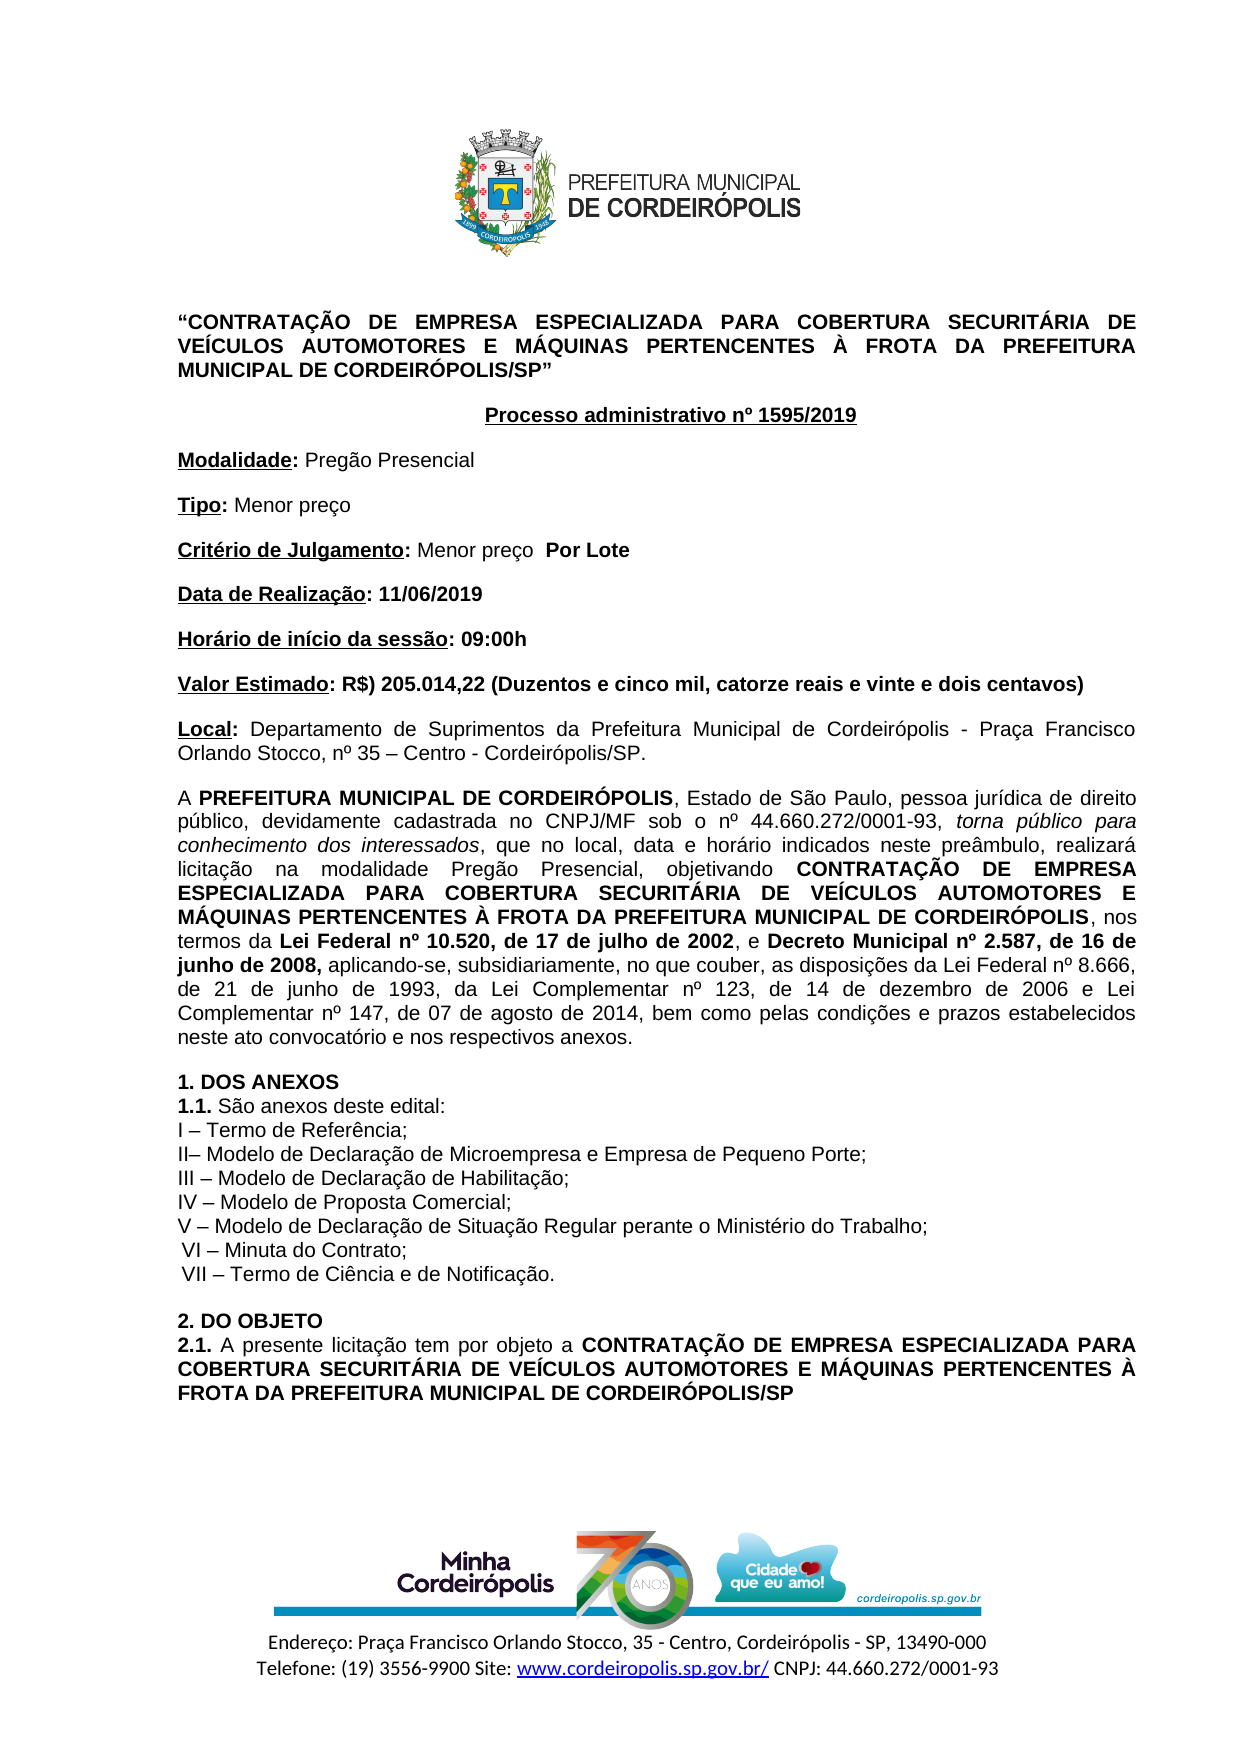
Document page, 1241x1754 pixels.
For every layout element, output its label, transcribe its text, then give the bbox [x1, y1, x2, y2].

text Data de Realização: 11/06/2019 [177, 582, 1137, 606]
subtitle II– Modelo de Declaração de Microempresa e Empresa de Pequeno Porte; [177, 1142, 1137, 1166]
text 2. DO OBJETO [177, 1309, 1137, 1333]
text Horário de início da sessão: 09:00h [177, 627, 1137, 651]
text Critério de Julgamento: Menor preço Por Lote [177, 537, 1137, 561]
subtitle IV – Modelo de Proposta Comercial; [177, 1189, 1137, 1213]
text Valor Estimado: R$) 205.014,22 (Duzentos e cinco mil, catorze reais e vinte e dois centavos) [177, 672, 1137, 696]
subtitle V – Modelo de Declaração de Situação Regular perante o Ministério do Trabalho; [177, 1213, 1137, 1237]
text Modalidade: Pregão Presencial [177, 448, 1137, 472]
text “CONTRATAÇÃO DE EMPRESA ESPECIALIZADA PARA COBERTURA SECURITÁRIA DE VEÍCULOS AUTOMOTORES E MÁQUINAS PERTENCENTES À FROTA DA PREFEITURA MUNICIPAL DE CORDEIRÓPOLIS/SP” [177, 310, 1137, 382]
text VII – Termo de Ciência e de Notificação. [118, 1261, 1137, 1285]
text Processo administrativo nº 1595/2019 [177, 403, 1164, 427]
text VI – Minuta do Contrato; [118, 1237, 1137, 1261]
text Tipo: Menor preço [177, 493, 1137, 517]
text Local: Departamento de Suprimentos da Prefeitura Municipal de Cordeirópolis - Praça Francisco Orlando Stocco, nº 35 – Centro - Cordeirópolis/SP. [177, 717, 1137, 764]
text 1. DOS ANEXOS [177, 1070, 1137, 1094]
subtitle I – Termo de Referência; [177, 1118, 1137, 1142]
picture [273, 1531, 982, 1630]
picture [455, 129, 801, 257]
text 1.1. São anexos deste edital: [177, 1094, 1137, 1118]
text 2.1. A presente licitação tem por objeto a CONTRATAÇÃO DE EMPRESA ESPECIALIZADA PARA COBERTURA SECURITÁRIA DE VEÍCULOS AUTOMOTORES E MÁQUINAS PERTENCENTES À FROTA DA PREFEITURA MUNICIPAL DE CORDEIRÓPOLIS/SP [177, 1333, 1137, 1406]
subtitle III – Modelo de Declaração de Habilitação; [177, 1166, 1137, 1189]
text A PREFEITURA MUNICIPAL DE CORDEIRÓPOLIS, Estado de São Paulo, pessoa jurídica de direito público, devidamente cadastrada no CNPJ/MF sob o nº 44.660.272/0001-93, torna público para conhecimento dos interessados, que no local, data e horário indicados neste preâmbulo, realizará licitação na modalidade Pregão Presencial, objetivando CONTRATAÇÃO DE EMPRESA ESPECIALIZADA PARA COBERTURA SECURITÁRIA DE VEÍCULOS AUTOMOTORES E MÁQUINAS PERTENCENTES À FROTA DA PREFEITURA MUNICIPAL DE CORDEIRÓPOLIS, nos termos da Lei Federal nº 10.520, de 17 de julho de 2002, e Decreto Municipal nº 2.587, de 16 de junho de 2008, aplicando-se, subsidiariamente, no que couber, as disposições da Lei Federal nº 8.666, de 21 de junho de 1993, da Lei Complementar nº 123, de 14 de dezembro de 2006 e Lei Complementar nº 147, de 07 de agosto de 2014, bem como pelas condições e prazos estabelecidos neste ato convocatório e nos respectivos anexos. [177, 785, 1137, 1049]
